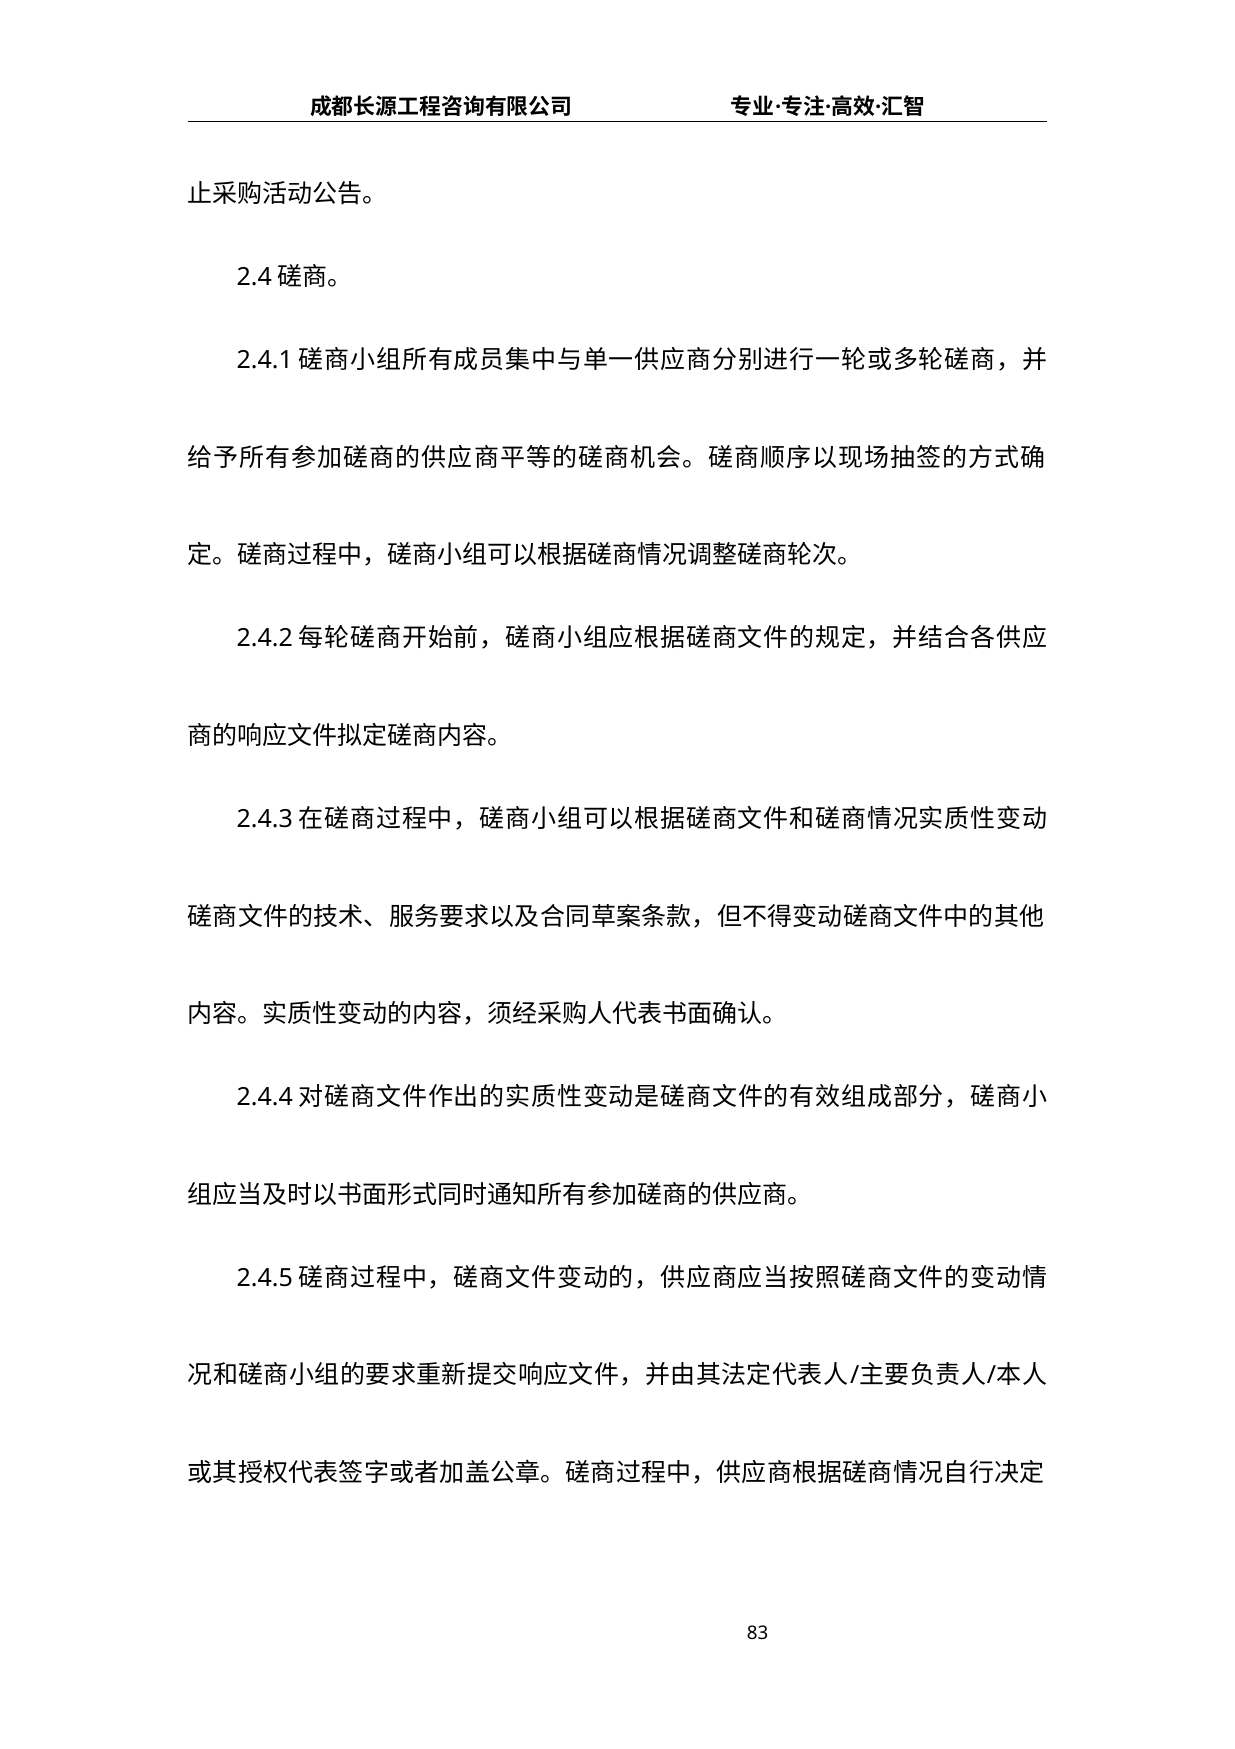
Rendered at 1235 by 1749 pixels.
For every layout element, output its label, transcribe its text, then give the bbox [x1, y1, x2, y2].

text 2.4.4对磋商文件作出的实质性变动是磋商文件的有效组成部分，磋商小组应当及时以书面形式同时通知所有参加磋商的供应商。 [187, 1062, 1047, 1225]
text 2.4.3在磋商过程中，磋商小组可以根据磋商文件和磋商情况实质性变动磋商文件的技术、服务要求以及合同草案条款，但不得变动磋商文件中的其他内容。实质性变动的内容，须经采购人代表书面确认。 [187, 784, 1047, 1044]
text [187, 159, 1047, 224]
text 2.4.2每轮磋商开始前，磋商小组应根据磋商文件的规定，并结合各供应商的响应文件拟定磋商内容。 [187, 603, 1047, 766]
text 2.4.1磋商小组所有成员集中与单一供应商分别进行一轮或多轮磋商，并给予所有参加磋商的供应商平等的磋商机会。磋商顺序以现场抽签的方式确定。磋商过程中，磋商小组可以根据磋商情况调整磋商轮次。 [187, 325, 1047, 585]
text 2.4磋商。 [187, 242, 1047, 307]
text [187, 1243, 1047, 1503]
